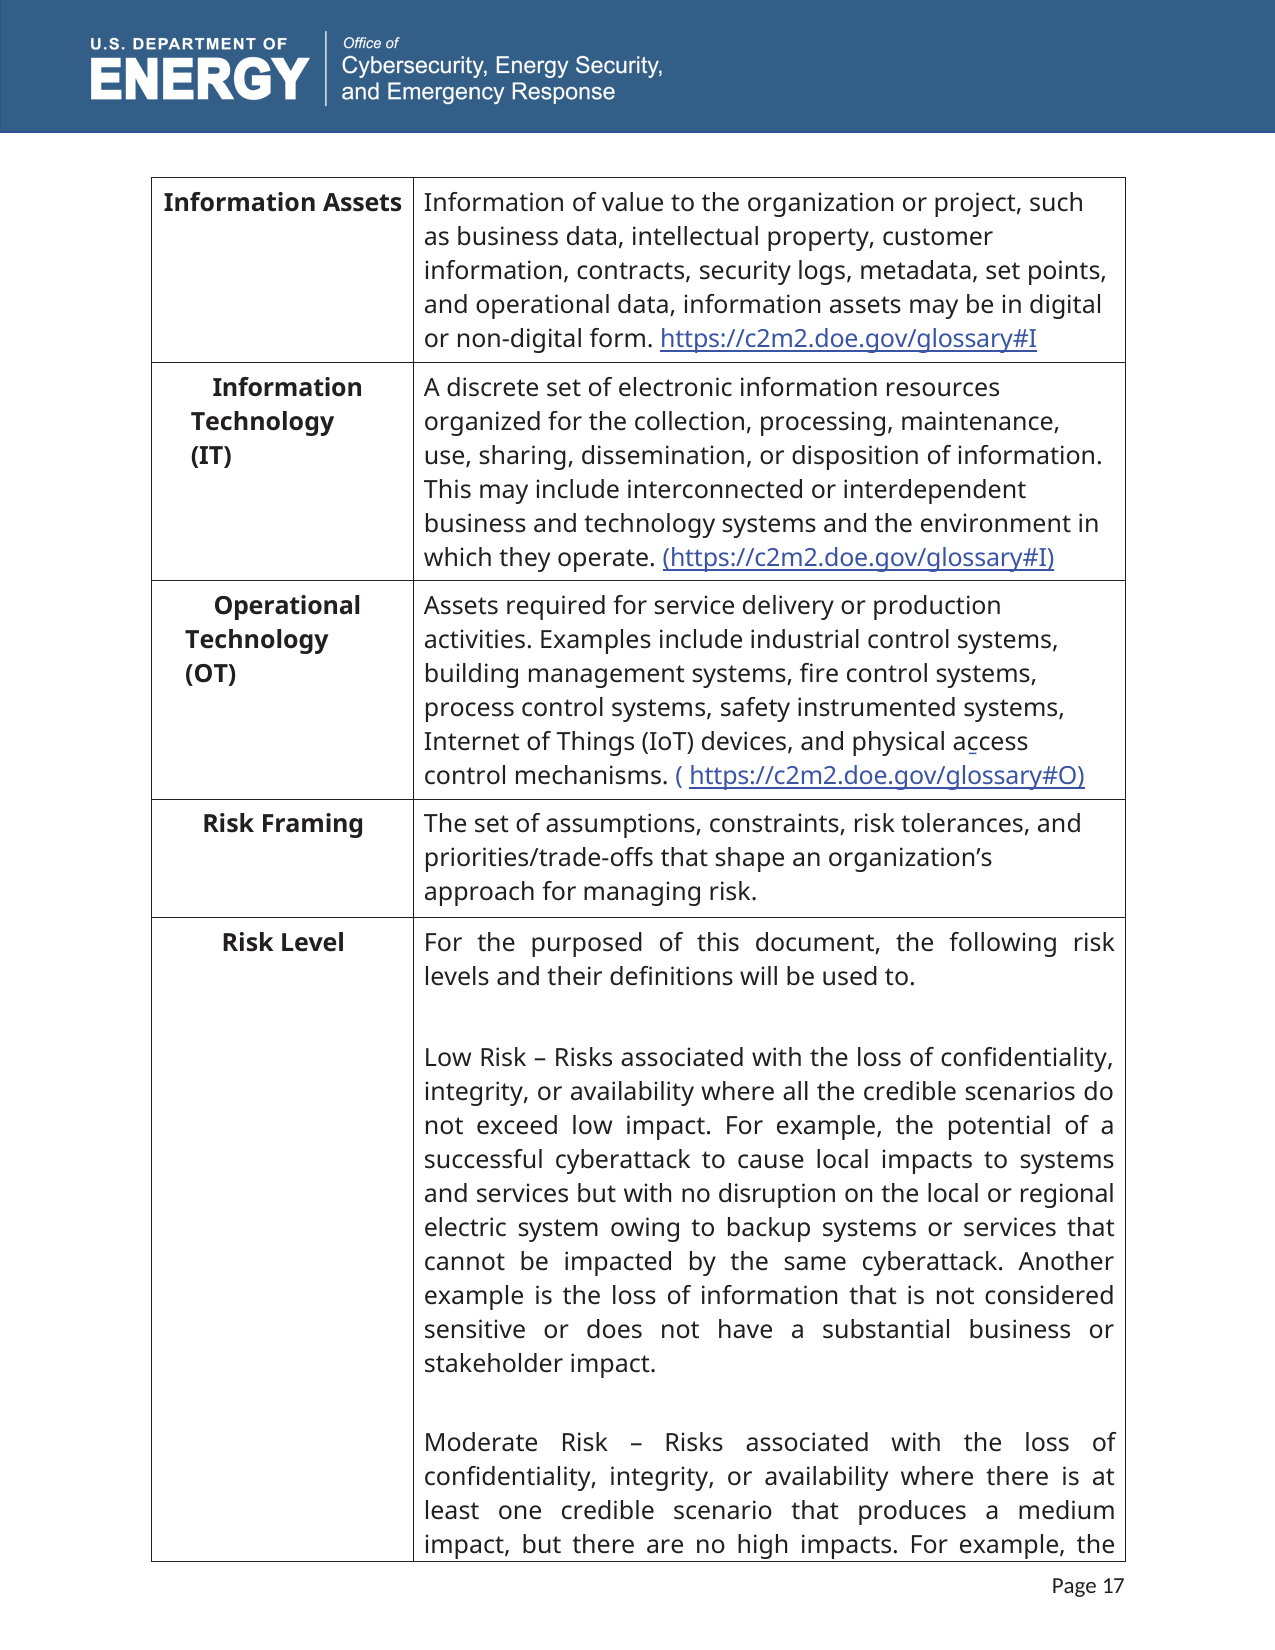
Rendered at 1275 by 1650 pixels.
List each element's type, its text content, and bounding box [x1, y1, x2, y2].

table_cell A discrete set of electronic information resources organized for the collection, processing, maintenance, use, sharing, dissemination, or disposition of information. This may include interconnected or interdependent business and technology systems and the environment in which they operate. (https://c2m2.doe.gov/glossary#I) [414, 363, 1125, 580]
table_cell Information Technology (IT) [152, 363, 413, 580]
table_cell Risk Level [152, 918, 413, 1561]
picture [90, 30, 662, 107]
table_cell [414, 918, 1125, 1561]
table_cell Risk Framing [152, 800, 413, 917]
table_header Information Assets [152, 178, 413, 362]
table_cell The set of assumptions, constraints, risk tolerances, and priorities/trade-offs that shape an organization’s approach for managing risk. [414, 800, 1125, 917]
table_header Information of value to the organization or project, such as business data, intellectual property, customer information, contracts, security logs, metadata, set points, and operational data, information assets may be in digital or non-digital form. https://c2m2.doe.gov/glossary#I [414, 178, 1125, 362]
table_cell Assets required for service delivery or production activities. Examples include industrial control systems, building management systems, fire control systems, process control systems, safety instrumented systems, Internet of Things (IoT) devices, and physical access control mechanisms. ( https://c2m2.doe.gov/glossary#O) [414, 581, 1125, 798]
table_cell Operational Technology (OT) [152, 581, 413, 798]
